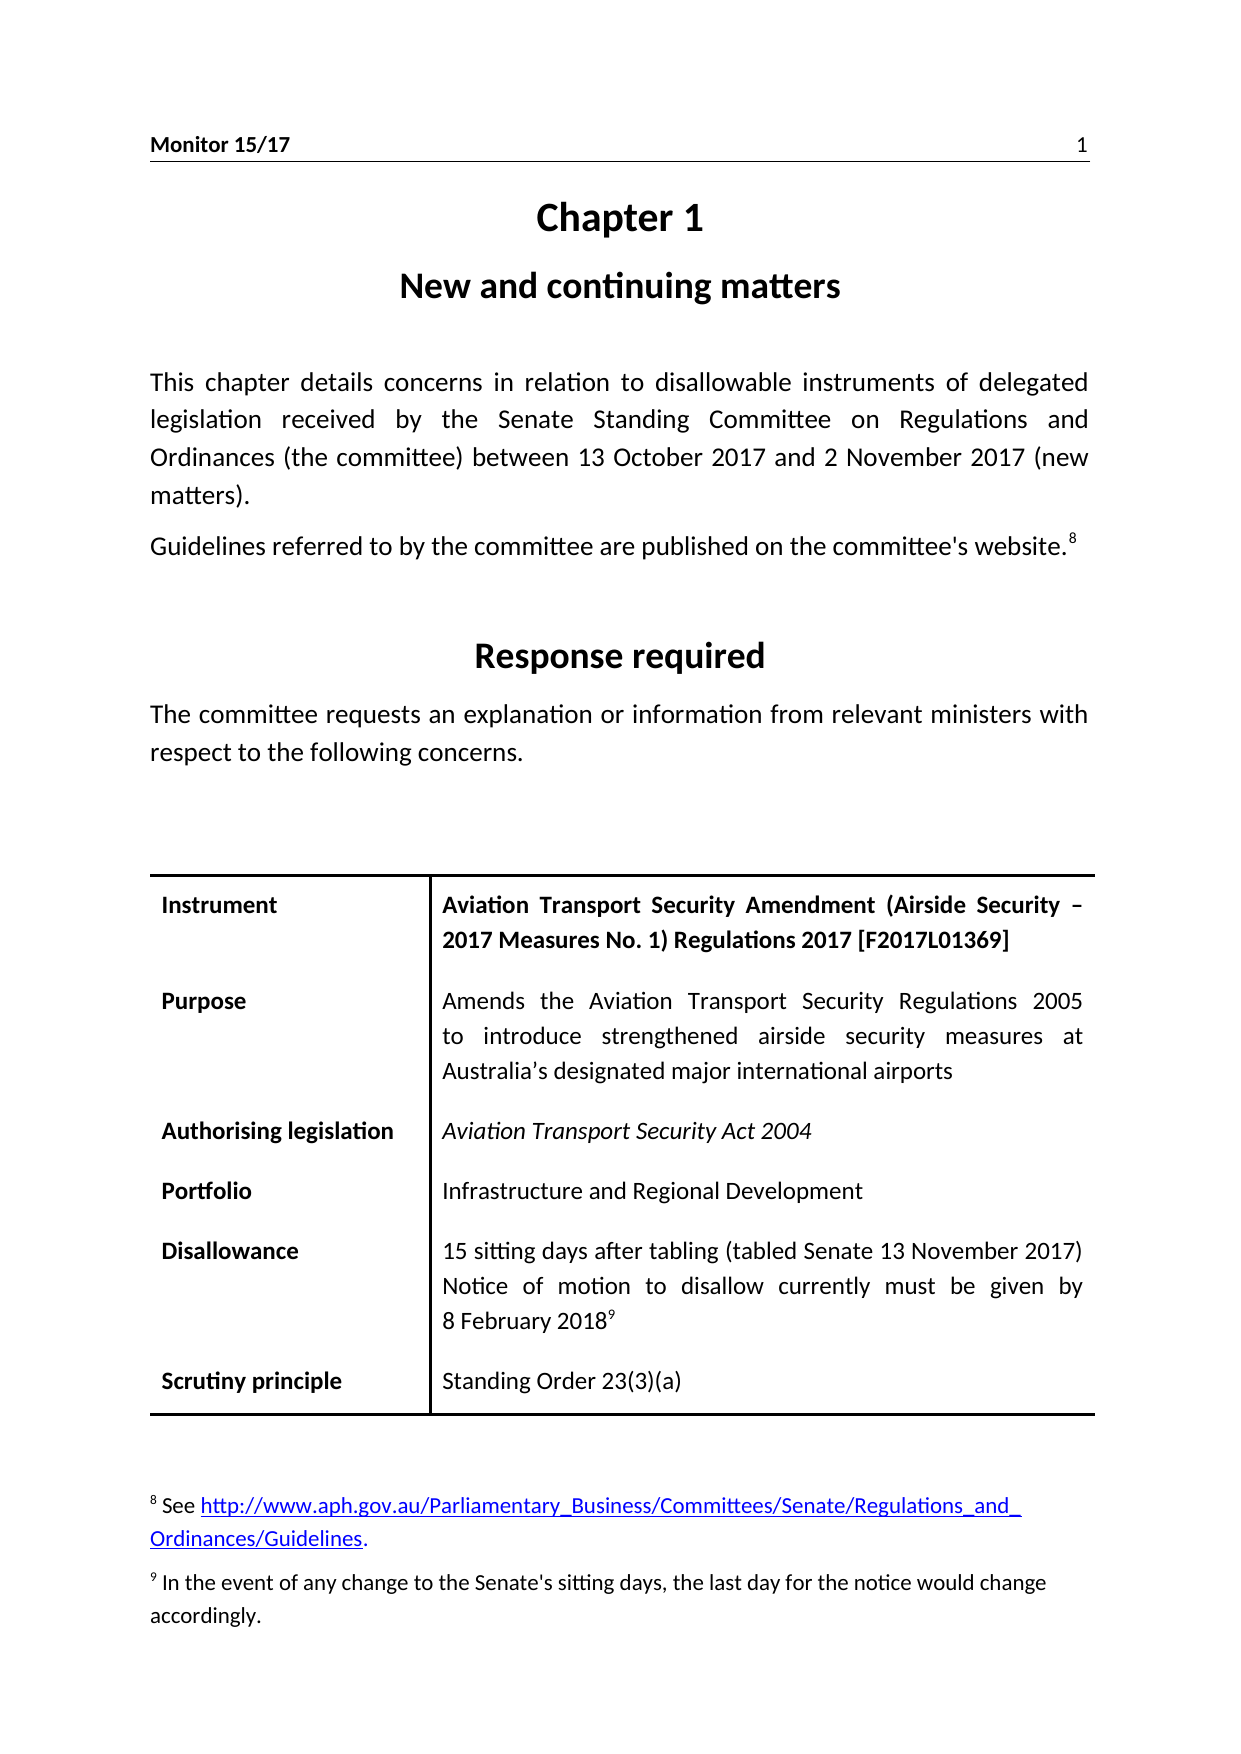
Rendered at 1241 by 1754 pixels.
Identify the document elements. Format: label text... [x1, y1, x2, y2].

table_header Instrument [150, 877, 429, 972]
list This chapter details concerns in relation to disallowable instruments of delegated legislation received by the Senate Standing Committee on Regulations and Ordinances (the committee) between 13 October 2017 and 2 November 2017 (new matters). [150, 327, 1090, 511]
table_header Aviation Transport Security Amendment (Airside Security – 2017 Measures No. 1) Regulations 2017 [F2017L01369] [432, 877, 1095, 972]
subtitle New and continuing matters [150, 262, 1090, 307]
table_cell 15 sitting days after tabling (tabled Senate 13 November 2017) Notice of motion to disallow currently must be given by 8 February 2018 [432, 1223, 1095, 1353]
table_cell Standing Order 23(3)(a) [432, 1353, 1095, 1413]
subtitle Response required [150, 579, 1090, 678]
table_cell Disallowance [150, 1223, 429, 1353]
table_cell Authorising legislation [150, 1103, 429, 1163]
table_cell Infrastructure and Regional Development [432, 1163, 1095, 1223]
list The committee requests an explanation or information from relevant ministers with respect to the following concerns. [150, 697, 1090, 768]
table_cell Scrutiny principle [150, 1353, 429, 1413]
table_cell Purpose [150, 973, 429, 1103]
table_cell Portfolio [150, 1163, 429, 1223]
table_cell Aviation Transport Security Act 2004 [432, 1103, 1095, 1163]
list Guidelines referred to by the committee are published on the committee's website. [150, 529, 1090, 562]
subtitle Chapter 1 [150, 191, 1090, 241]
table_cell Amends the Aviation Transport Security Regulations 2005 to introduce strengthened airside security measures at Australia’s designated major international airports [432, 973, 1095, 1103]
